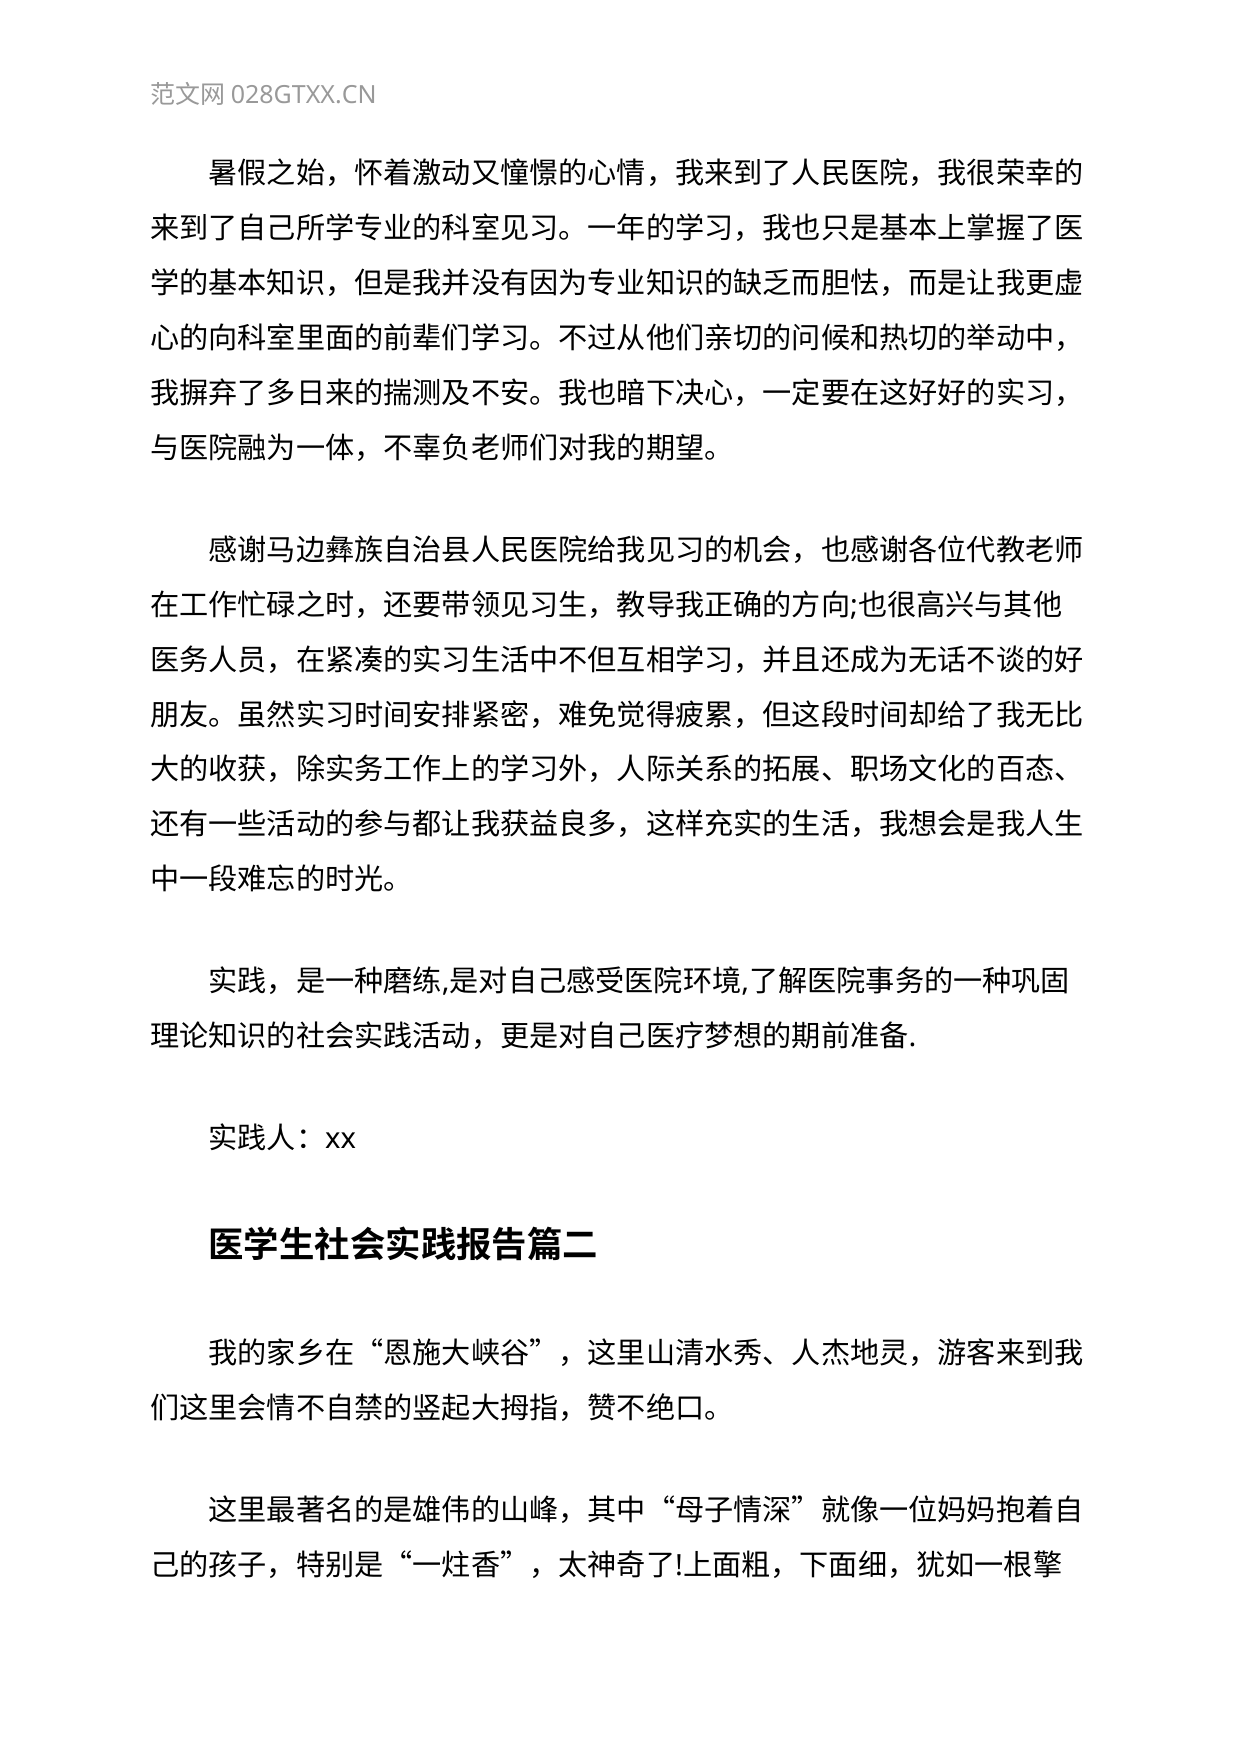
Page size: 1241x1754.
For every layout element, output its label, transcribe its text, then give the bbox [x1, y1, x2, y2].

text 实践，是一种磨练,是对自己感受医院环境,了解医院事务的一种巩固理论知识的社会实践活动，更是对自己医疗梦想的期前准备. [150, 957, 1090, 1055]
text 医学生社会实践报告篇二 [150, 1216, 1090, 1268]
text 我的家乡在“恩施大峡谷”，这里山清水秀、人杰地灵，游客来到我们这里会情不自禁的竖起大拇指，赞不绝口。 [150, 1330, 1090, 1427]
text 暑假之始，怀着激动又憧憬的心情，我来到了人民医院，我很荣幸的来到了自己所学专业的科室见习。一年的学习，我也只是基本上掌握了医学的基本知识，但是我并没有因为专业知识的缺乏而胆怯，而是让我更虚心的向科室里面的前辈们学习。不过从他们亲切的问候和热切的举动中，我摒弃了多日来的揣测及不安。我也暗下决心，一定要在这好好的实习，与医院融为一体，不辜负老师们对我的期望。 [150, 150, 1090, 467]
text 感谢马边彝族自治县人民医院给我见习的机会，也感谢各位代教老师在工作忙碌之时，还要带领见习生，教导我正确的方向;也很高兴与其他医务人员，在紧凑的实习生活中不但互相学习，并且还成为无话不谈的好朋友。虽然实习时间安排紧密，难免觉得疲累，但这段时间却给了我无比大的收获，除实务工作上的学习外，人际关系的拓展、职场文化的百态、还有一些活动的参与都让我获益良多，这样充实的生活，我想会是我人生中一段难忘的时光。 [150, 526, 1090, 898]
text 实践人：xx [150, 1114, 1090, 1157]
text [150, 1487, 1090, 1584]
